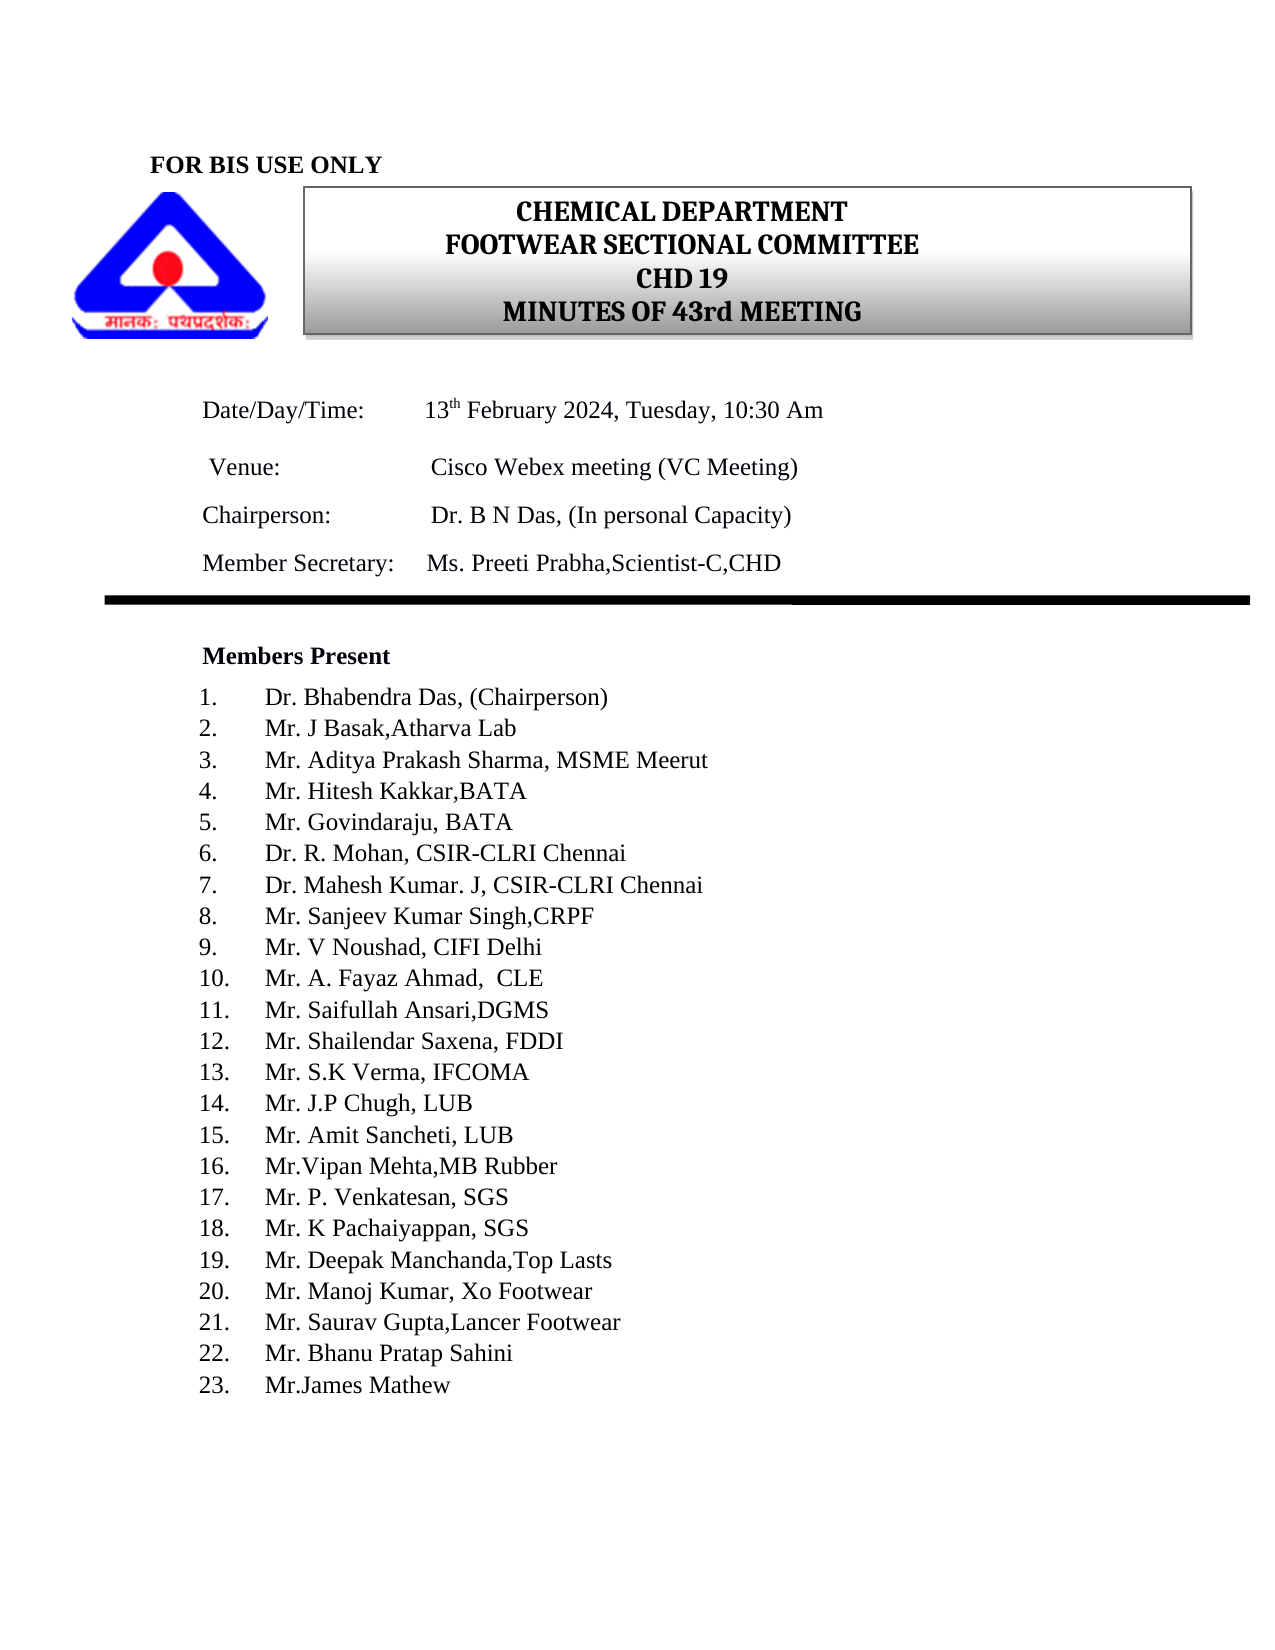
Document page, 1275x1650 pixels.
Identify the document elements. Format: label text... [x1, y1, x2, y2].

table_cell [150, 745, 253, 776]
table_cell Mr. Sanjeev Kumar Singh,CRPF [253, 901, 731, 932]
table_cell Mr. Amit Sancheti, LUB [253, 1120, 731, 1151]
table_cell Mr.Vipan Mehta,MB Rubber [253, 1151, 731, 1182]
table_cell [150, 1339, 253, 1370]
table_cell [150, 870, 253, 901]
table_cell [150, 1214, 253, 1245]
table_cell [150, 1307, 253, 1338]
table_cell [150, 839, 253, 870]
table_cell Mr. Manoj Kumar, Xo Footwear [253, 1276, 731, 1307]
table_cell Mr. A. Fayaz Ahmad, CLE [253, 964, 731, 995]
table_cell [150, 964, 253, 995]
text Member Secretary: Ms. Preeti Prabha,Scientist-C,CHD [202, 548, 913, 577]
table_cell Mr. Shailendar Saxena, FDDI [253, 1026, 731, 1057]
table_cell [150, 1276, 253, 1307]
table_cell Mr. Bhanu Pratap Sahini [253, 1339, 731, 1370]
table_cell [150, 1245, 253, 1276]
table_cell [150, 1151, 253, 1182]
table_cell [150, 1026, 253, 1057]
table_cell [150, 807, 253, 838]
text FOR BIS USE ONLY [150, 150, 1125, 179]
table_cell [150, 1370, 253, 1401]
table_cell Mr. Saurav Gupta,Lancer Footwear [253, 1307, 731, 1338]
table_cell Mr. Deepak Manchanda,Top Lasts [253, 1245, 731, 1276]
table_cell Mr. Govindaraju, BATA [253, 807, 731, 838]
table_cell Mr. V Noushad, CIFI Delhi [253, 932, 731, 963]
table_cell Mr. Aditya Prakash Sharma, MSME Meerut [253, 745, 731, 776]
table_cell Mr. J Basak,Atharva Lab [253, 714, 731, 745]
subtitle Members Present [202, 641, 1125, 670]
table_cell [150, 1182, 253, 1213]
table_cell Mr. K Pachaiyappan, SGS [253, 1214, 731, 1245]
table_cell [150, 776, 253, 807]
table_cell Mr. Saifullah Ansari,DGMS [253, 995, 731, 1026]
picture [71, 192, 268, 339]
table_header [150, 682, 253, 713]
table_cell Mr. S.K Verma, IFCOMA [253, 1057, 731, 1088]
table_cell Mr. P. Venkatesan, SGS [253, 1182, 731, 1213]
table_cell Dr. Mahesh Kumar. J, CSIR-CLRI Chennai [253, 870, 731, 901]
text Date/Day/Time: 13th February 2024, Tuesday, 10:30 Am [202, 395, 927, 424]
table_cell [150, 1120, 253, 1151]
table_cell Dr. R. Mohan, CSIR-CLRI Chennai [253, 839, 731, 870]
table_cell Mr. J.P Chugh, LUB [253, 1089, 731, 1120]
table_cell [150, 714, 253, 745]
table_cell [150, 1057, 253, 1088]
table_cell [150, 1089, 253, 1120]
table_cell [150, 901, 253, 932]
table_header Dr. Bhabendra Das, (Chairperson) [253, 682, 731, 713]
text Venue: Cisco Webex meeting (VC Meeting) [202, 452, 927, 481]
table_cell [150, 995, 253, 1026]
table_cell Mr.James Mathew [253, 1370, 731, 1401]
table_cell [150, 932, 253, 963]
text Chairperson: Dr. B N Das, (In personal Capacity) [202, 500, 913, 529]
table_cell Mr. Hitesh Kakkar,BATA [253, 776, 731, 807]
